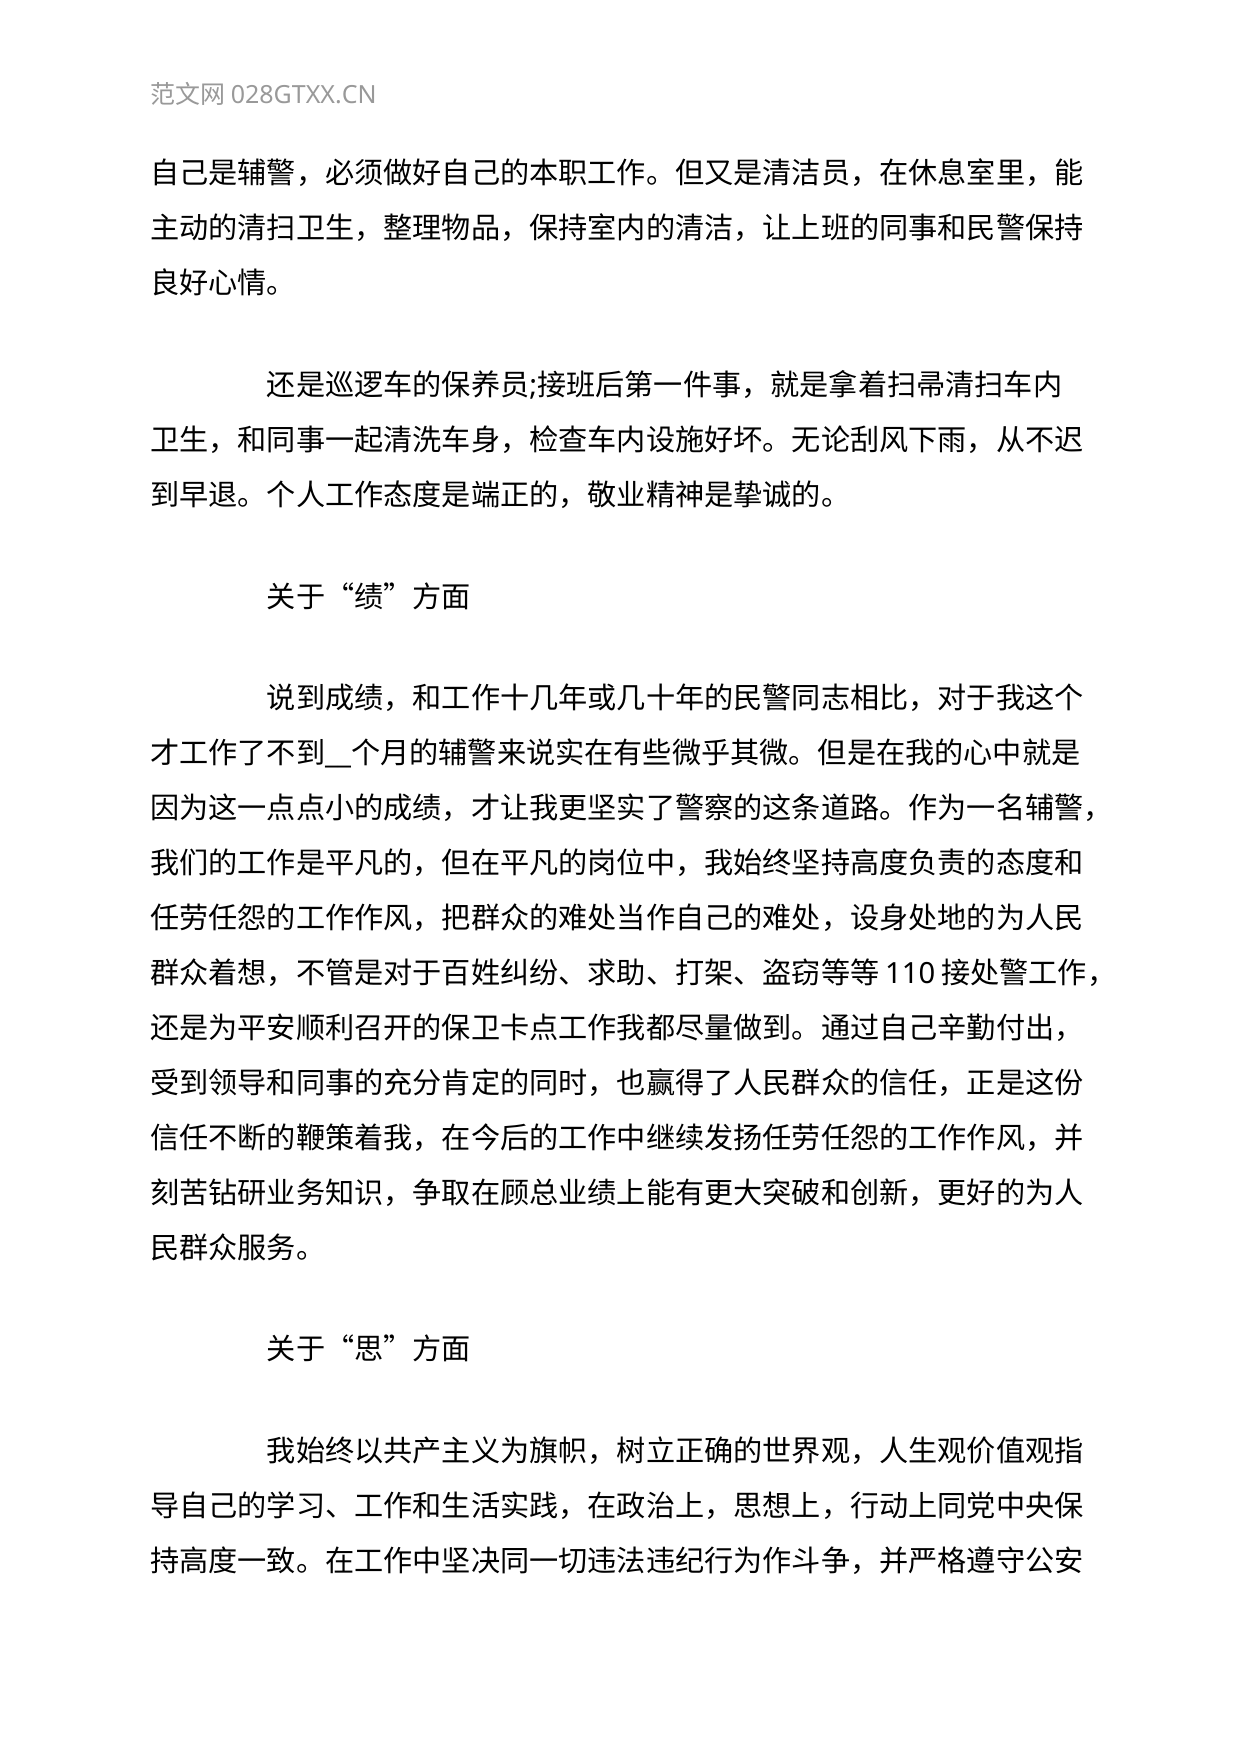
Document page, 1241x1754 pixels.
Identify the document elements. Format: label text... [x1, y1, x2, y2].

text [150, 150, 1090, 302]
text 关于“思”方面 [150, 1326, 1090, 1368]
text 还是巡逻车的保养员;接班后第一件事，就是拿着扫帚清扫车内卫生，和同事一起清洗车身，检查车内设施好坏。无论刮风下雨，从不迟到早退。个人工作态度是端正的，敬业精神是挚诚的。 [150, 362, 1090, 514]
text 关于“绩”方面 [150, 573, 1090, 616]
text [150, 1428, 1090, 1580]
text 说到成绩，和工作十几年或几十年的民警同志相比，对于我这个才工作了不到__个月的辅警来说实在有些微乎其微。但是在我的心中就是因为这一点点小的成绩，才让我更坚实了警察的这条道路。作为一名辅警，我们的工作是平凡的，但在平凡的岗位中，我始终坚持高度负责的态度和任劳任怨的工作作风，把群众的难处当作自己的难处，设身处地的为人民群众着想，不管是对于百姓纠纷、求助、打架、盗窃等等110接处警工作，还是为平安顺利召开的保卫卡点工作我都尽量做到。通过自己辛勤付出，受到领导和同事的充分肯定的同时，也赢得了人民群众的信任，正是这份信任不断的鞭策着我，在今后的工作中继续发扬任劳任怨的工作作风，并刻苦钻研业务知识，争取在顾总业绩上能有更大突破和创新，更好的为人民群众服务。 [150, 675, 1090, 1266]
